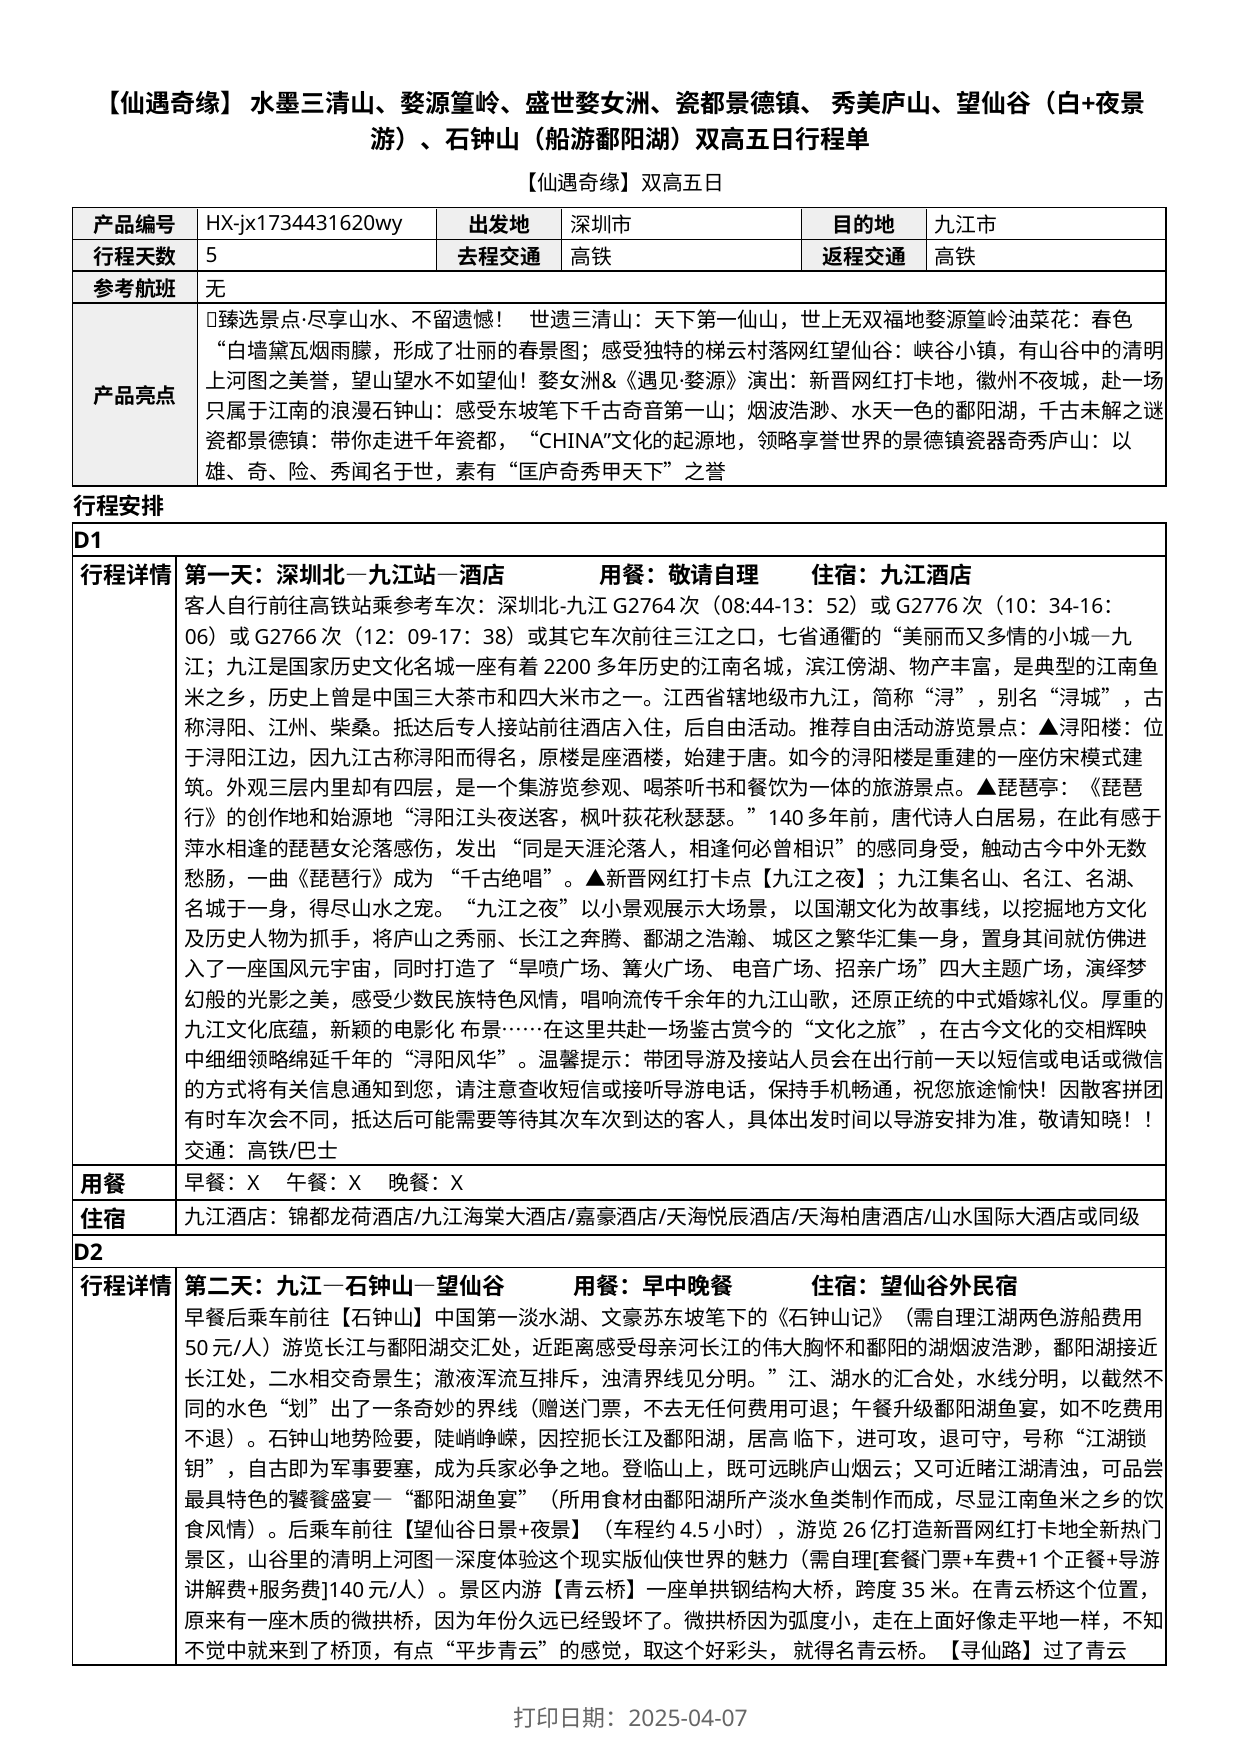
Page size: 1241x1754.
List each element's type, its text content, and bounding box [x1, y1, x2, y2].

table_cell 第一天：深圳北—九江站—酒店 用餐：敬请自理 住宿：九江酒店 客人自行前往高铁站乘参考车次：深圳北-九江 G2764次（08:44-13：52）或G2776次（10：34-16：06）或G2766次（12：09-17：38）或其它车次前往三江之口，七省通衢的“美丽而又多情的小城—九江；九江是国家历史文化名城一座有着 2200 多年历史的江南名城，滨江傍湖、物产丰富，是典型的江南鱼米之乡，历史上曾是中国三大茶市和四大米市之一。江西省辖地级市九江，简称“浔”，别名“浔城”，古称浔阳、江州、柴桑。抵达后专人接站前往酒店入住，后自由活动。 [177, 557, 1165, 1164]
table_cell 高铁 [562, 240, 801, 270]
table_cell 用餐 [73, 1166, 175, 1199]
table_cell 行程详情 [73, 557, 175, 1164]
table_cell 早餐：X 午餐：X 晚餐：X [177, 1166, 1165, 1199]
table_cell 住宿 [73, 1201, 175, 1234]
table_cell 无 [198, 272, 1165, 302]
table_cell 臻选景点·尽享山水、不留遗憾！ [198, 304, 1165, 485]
text 行程安排 [73, 488, 1167, 521]
table_header 目的地 [802, 208, 926, 239]
text 【仙遇奇缘】双高五日 [73, 166, 1167, 196]
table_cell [177, 1268, 1165, 1664]
table_header 产品编号 [73, 208, 197, 239]
table_header D1 [73, 524, 1165, 555]
table_cell 行程天数 [73, 240, 197, 270]
table_cell 5 [198, 240, 436, 270]
table_cell 九江酒店：锦都龙荷酒店/九江海棠大酒店/嘉豪酒店/天海悦辰酒店/天海柏唐酒店/山水国际大酒店或同级 [177, 1201, 1165, 1234]
table_cell 去程交通 [437, 240, 561, 270]
table_cell 高铁 [927, 240, 1165, 270]
table_header 九江市 [927, 208, 1165, 239]
table_cell D2 [73, 1236, 1165, 1267]
table_header 深圳市 [562, 208, 801, 239]
table_cell 行程详情 [73, 1268, 175, 1664]
table_header 出发地 [437, 208, 561, 239]
table_cell 参考航班 [73, 272, 197, 302]
table_cell 返程交通 [802, 240, 926, 270]
table_header HX-jx1734431620wy [198, 208, 436, 239]
table_cell 产品亮点 [73, 304, 197, 485]
text 【仙遇奇缘】 水墨三清山、婺源篁岭、盛世婺女洲、瓷都景德镇、 秀美庐山、望仙谷（白+夜景游）、石钟山（船游鄱阳湖）双高五日行程单 [73, 83, 1167, 156]
